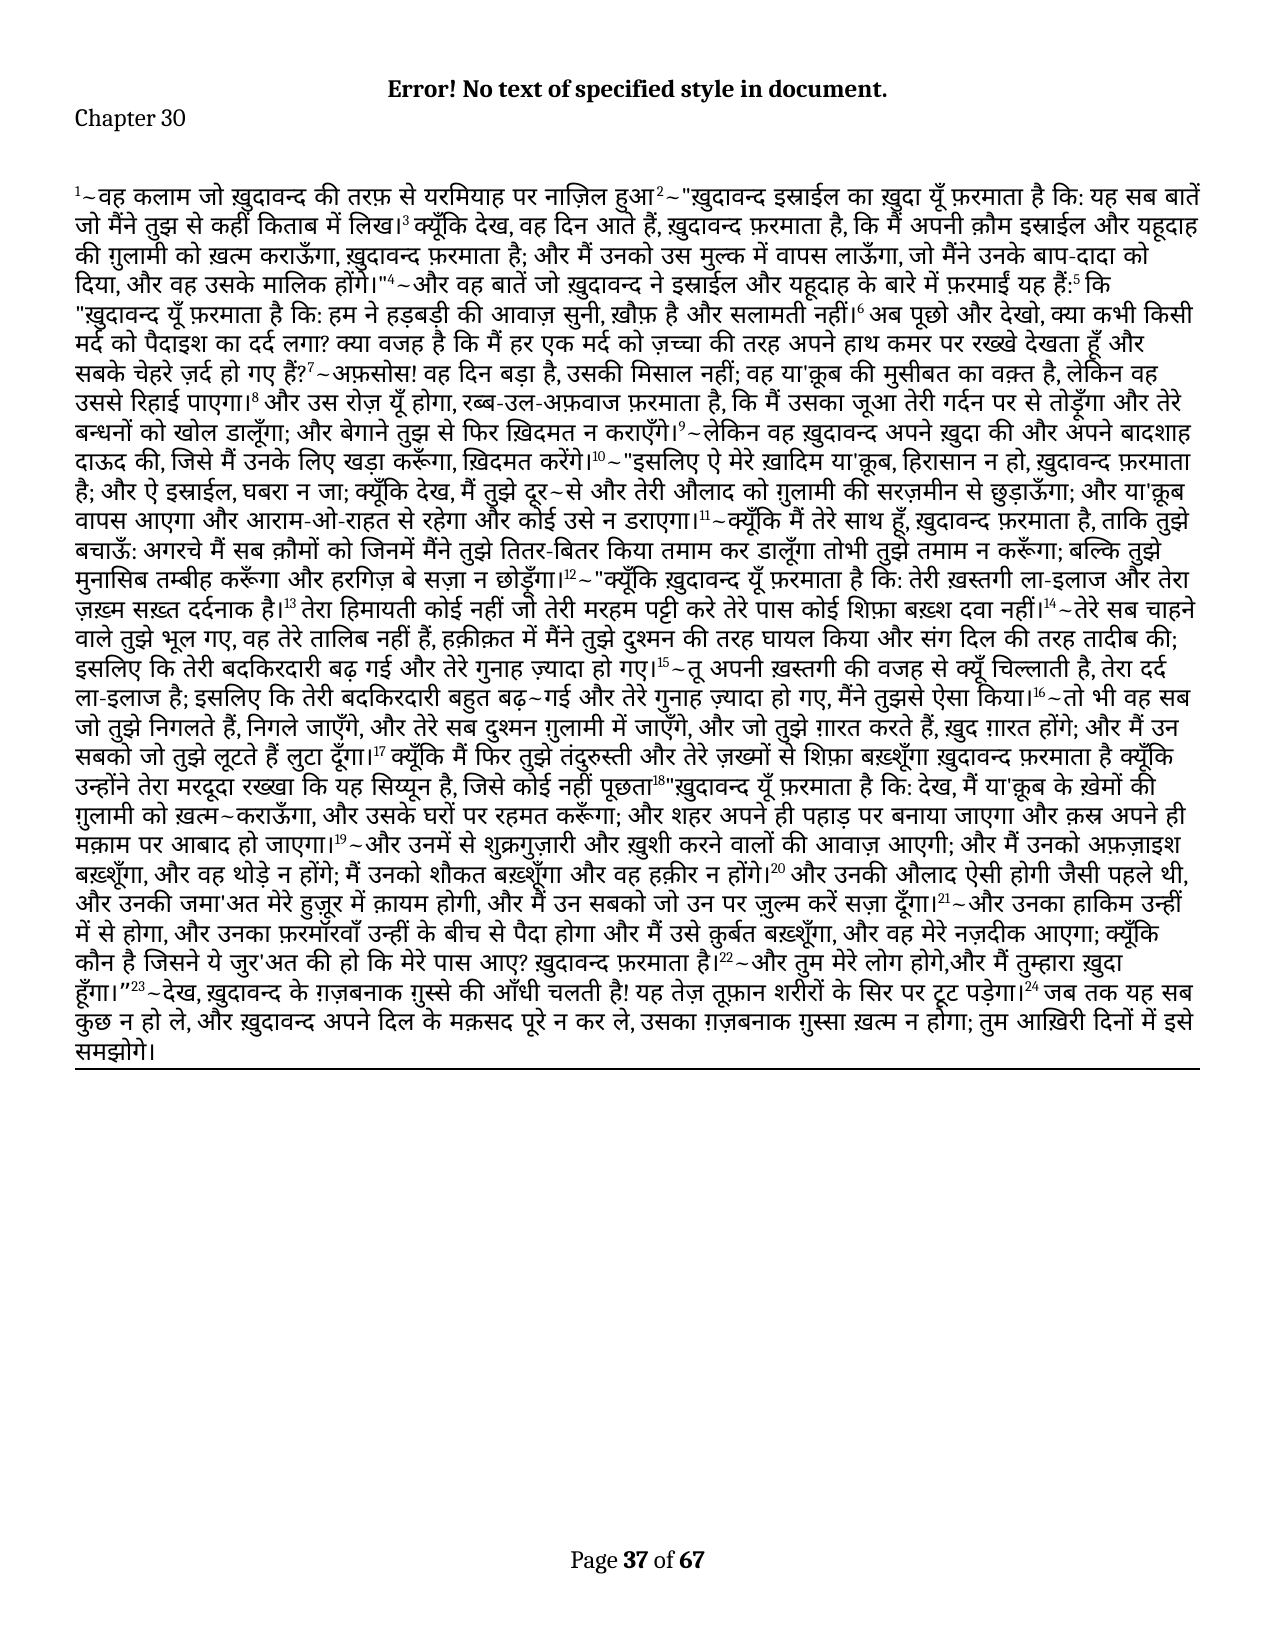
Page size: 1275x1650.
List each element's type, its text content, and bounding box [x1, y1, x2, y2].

text 1~वह कलाम जो ख़ुदावन्द की तरफ़ से यरमियाह पर नाज़िल हुआ2~"ख़ुदावन्द इस्राईल का ख़ुदा यूँ फ़रमाता है कि: यह सब बातें जो मैंने तुझ से कहीं किताब में लिख।3क्यूँकि देख, वह दिन आते हैं, ख़ुदावन्द फ़रमाता है, कि मैं अपनी क़ौम इस्राईल और यहूदाह की ग़ुलामी को ख़त्म कराऊँगा, ख़ुदावन्द फ़रमाता है; और मैं उनको उस मुल्क में वापस लाऊँगा, जो मैंने उनके बाप-दादा को दिया, और वह उसके मालिक होंगे।"4~और वह बातें जो ख़ुदावन्द ने इस्राईल और यहूदाह के बारे में फ़रमाईं यह हैं:5कि "ख़ुदावन्द यूँ फ़रमाता है कि: हम ने हड़बड़ी की आवाज़ सुनी, ख़ौफ़ है और सलामती नहीं।6अब पूछो और देखो, क्या कभी किसी मर्द को पैदाइश का दर्द लगा? क्या वजह है कि मैं हर एक मर्द को ज़च्चा की तरह अपने हाथ कमर पर रख्खे देखता हूँ और सबके चेहरे ज़र्द हो गए हैं?7~अफ़सोस! वह दिन बड़ा है, उसकी मिसाल नहीं; वह या'क़ूब की मुसीबत का वक़्त है, लेकिन वह उससे रिहाई पाएगा।8और उस रोज़ यूँ होगा, रब्ब-उल-अफ़वाज फ़रमाता है, कि मैं उसका जूआ तेरी गर्दन पर से तोड़ूँगा और तेरे बन्धनों को खोल डालूँगा; और बेगाने तुझ से फिर ख़िदमत न कराएँगे।9~लेकिन वह ख़ुदावन्द अपने ख़ुदा की और अपने बादशाह दाऊद की, जिसे मैं उनके लिए खड़ा करूँगा, ख़िदमत करेंगे।10~"इसलिए ऐ मेरे ख़ादिम या'क़ूब, हिरासान न हो, ख़ुदावन्द फ़रमाता है; और ऐ इस्राईल, घबरा न जा; क्यूँकि देख, मैं तुझे दूर~से और तेरी औलाद को ग़ुलामी की सरज़मीन से छुड़ाऊँगा; और या'क़ूब वापस आएगा और आराम-ओ-राहत से रहेगा और कोई उसे न डराएगा।11~क्यूँकि मैं तेरे साथ हूँ, ख़ुदावन्द फ़रमाता है, ताकि तुझे बचाऊँ: अगरचे मैं सब क़ौमों को जिनमें मैंने तुझे तितर-बितर किया तमाम कर डालूँगा तोभी तुझे तमाम न करूँगा; बल्कि तुझे मुनासिब तम्बीह करूँगा और हरगिज़ बे सज़ा न छोड़ूँगा।12~"क्यूँकि ख़ुदावन्द यूँ फ़रमाता है कि: तेरी ख़स्तगी ला-इलाज और तेरा ज़ख़्म सख़्त दर्दनाक है।13तेरा हिमायती कोई नहीं जो तेरी मरहम पट्टी करे तेरे पास कोई शिफ़ा बख़्श दवा नहीं।14~तेरे सब चाहने वाले तुझे भूल गए, वह तेरे तालिब नहीं हैं, हक़ीक़त में मैंने तुझे दुश्मन की तरह घायल किया और संग दिल की तरह तादीब की; इसलिए कि तेरी बदकिरदारी बढ़ गई और तेरे गुनाह ज़्यादा हो गए।15~तू अपनी ख़स्तगी की वजह से क्यूँ चिल्लाती है, तेरा दर्द ला-इलाज है; इसलिए कि तेरी बदकिरदारी बहुत बढ़~गई और तेरे गुनाह ज़्यादा हो गए, मैंने तुझसे ऐसा किया।16~तो भी वह सब जो तुझे निगलते हैं, निगले जाएँगे, और तेरे सब दुश्मन ग़ुलामी में जाएँगे, और जो तुझे ग़ारत करते हैं, ख़ुद ग़ारत होंगे; और मैं उन सबको जो तुझे लूटते हैं लुटा दूँगा।17क्यूँकि मैं फिर तुझे तंदुरुस्ती और तेरे ज़ख्मों से शिफ़ा बख़्शूँगा ख़ुदावन्द फ़रमाता है क्यूँकि उन्होंने तेरा मरदूदा रख्खा कि यह सिय्यून है, जिसे कोई नहीं पूछता18"ख़ुदावन्द यूँ फ़रमाता है कि: देख, मैं या'क़ूब के ख़ेमों की ग़ुलामी को ख़त्म~कराऊँगा, और उसके घरों पर रहमत करूँगा; और शहर अपने ही पहाड़ पर बनाया जाएगा और क़स्र अपने ही मक़ाम पर आबाद हो जाएगा।19~और उनमें से शुक्रगुज़ारी और ख़ुशी करने वालों की आवाज़ आएगी; और मैं उनको अफ़ज़ाइश बख़्शूँगा, और वह थोड़े न होंगे; मैं उनको शौकत बख़्शूँगा और वह हक़ीर न होंगे।20और उनकी औलाद ऐसी होगी जैसी पहले थी, और उनकी जमा'अत मेरे हुज़ूर में क़ायम होगी, और मैं उन सबको जो उन पर ज़ुल्म करें सज़ा दूँगा।21~और उनका हाकिम उन्हीं में से होगा, और उनका फ़रमॉरवाँ उन्हीं के बीच से पैदा होगा और मैं उसे क़ुर्बत बख़्शूँगा, और वह मेरे नज़दीक आएगा; क्यूँकि कौन है जिसने ये जुर'अत की हो कि मेरे पास आए? ख़ुदावन्द फ़रमाता है।22~और तुम मेरे लोग होगे,और मैं तुम्हारा ख़ुदा हूँगा।”23~देख, ख़ुदावन्द के ग़ज़बनाक ग़ुस्से की आँधी चलती है! यह तेज़ तूफ़ान शरीरों के सिर पर टूट पड़ेगा।24जब तक यह सब कुछ न हो ले, और ख़ुदावन्द अपने दिल के मक़सद पूरे न कर ले, उसका ग़ज़बनाक ग़ुस्सा ख़त्म न होगा; तुम आख़िरी दिनों में इसे समझोगे। [75, 182, 1200, 1068]
text Chapter 30 [75, 104, 1200, 161]
